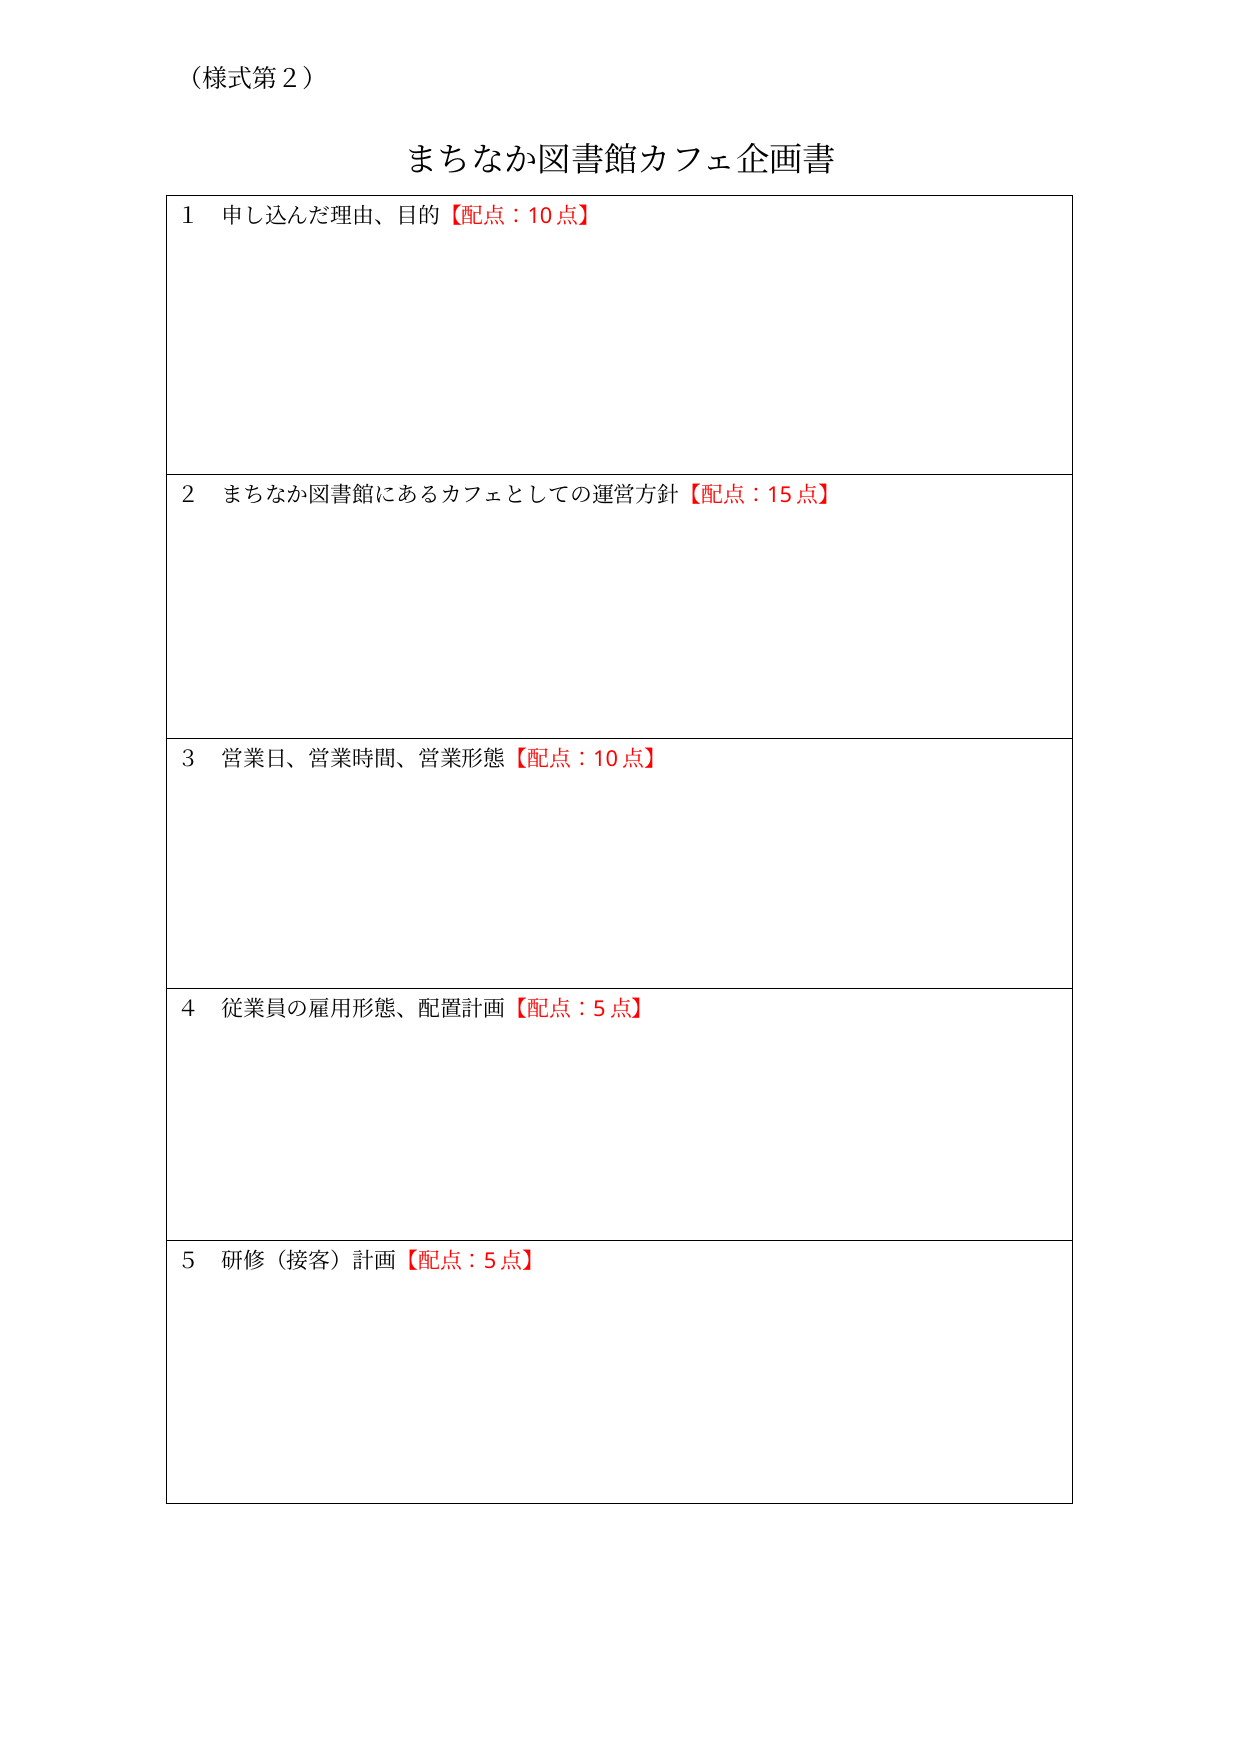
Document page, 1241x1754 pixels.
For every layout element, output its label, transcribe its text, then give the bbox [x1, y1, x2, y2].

table_cell ４ 従業員の雇用形態、配置計画【配点：5点】 [167, 989, 1072, 1239]
table_header １ 申し込んだ理由、目的【配点：10点】 [167, 196, 1072, 474]
table_cell ５ 研修（接客）計画【配点：5点】 [167, 1241, 1072, 1502]
title まちなか図書館カフェ企画書 [177, 119, 1063, 194]
table_cell ３ 営業日、営業時間、営業形態【配点：10点】 [167, 739, 1072, 988]
table_cell ２ まちなか図書館にあるカフェとしての運営方針【配点：15点】 [167, 475, 1072, 737]
